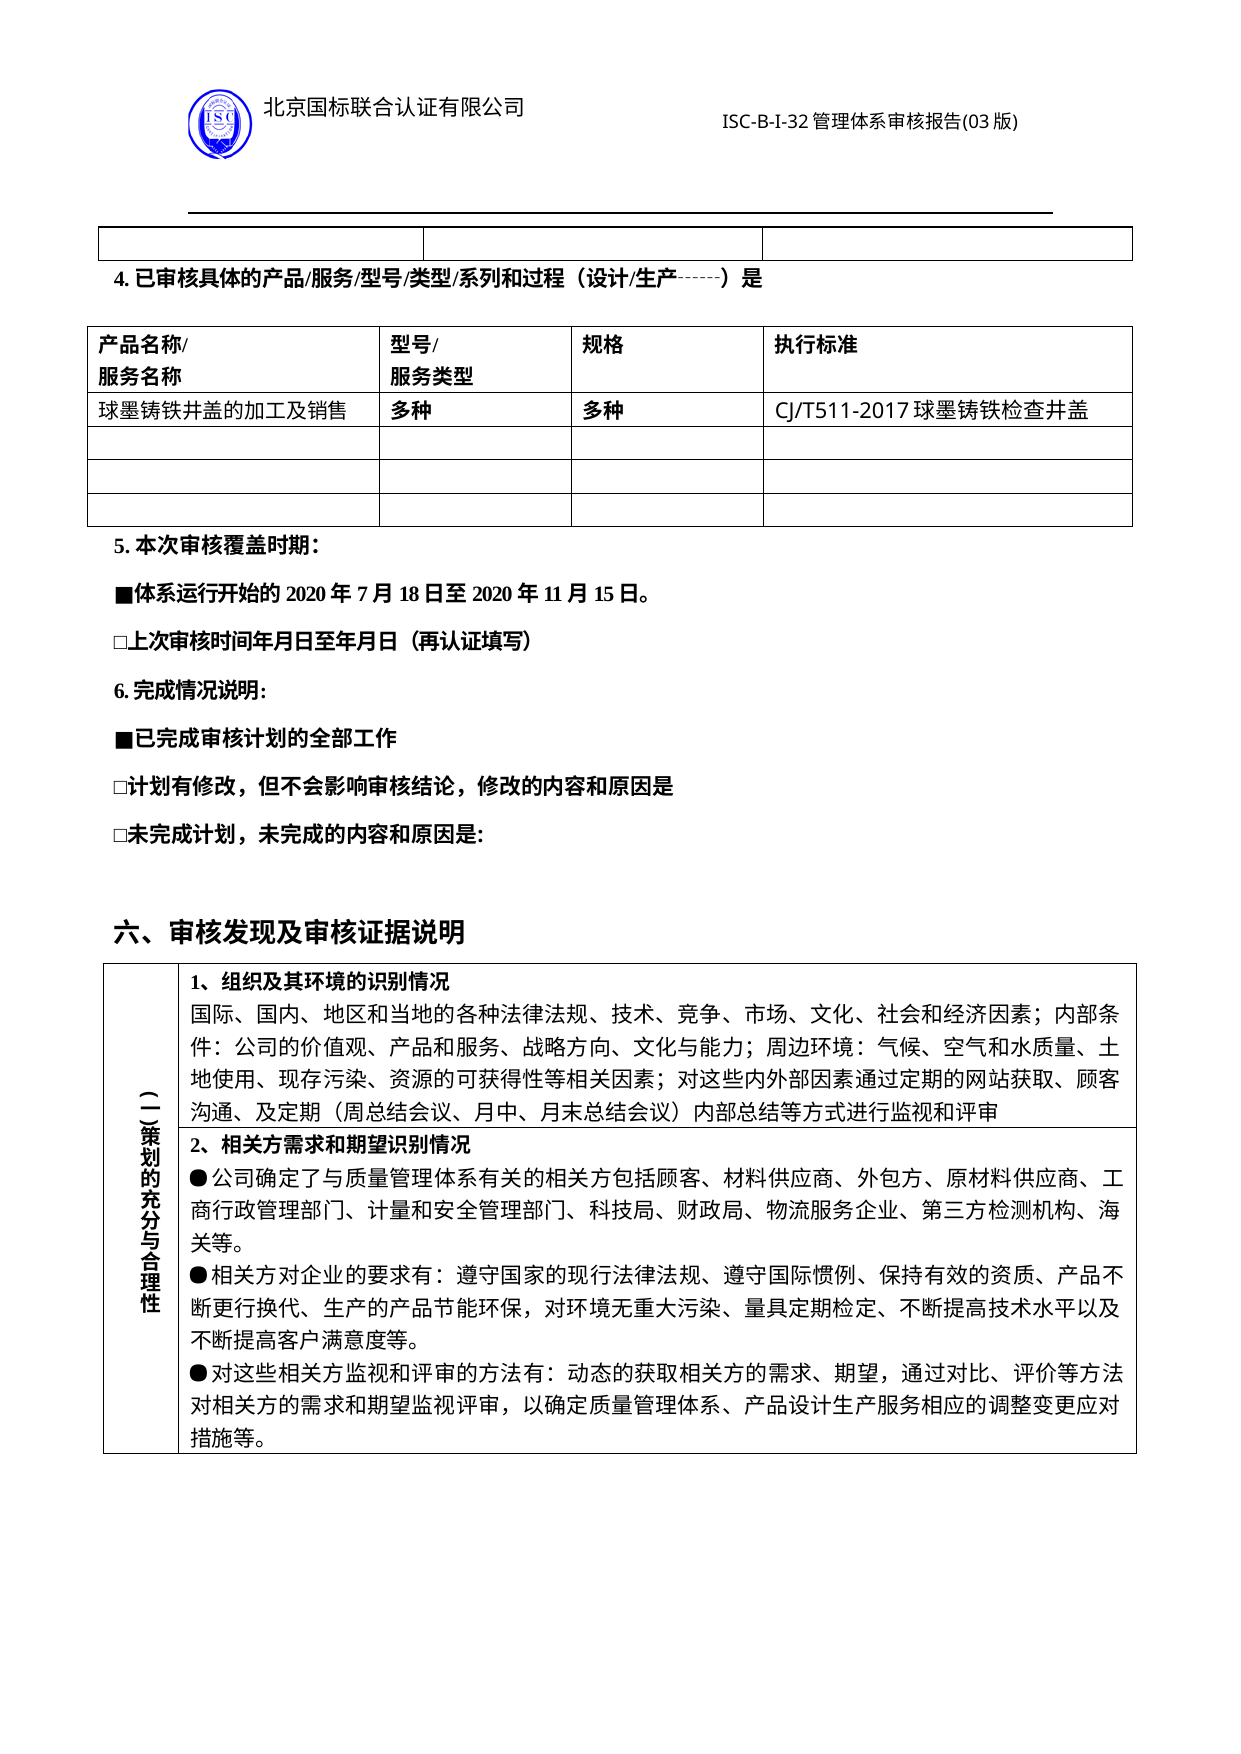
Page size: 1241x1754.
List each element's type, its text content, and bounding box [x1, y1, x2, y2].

table_cell [99, 228, 423, 260]
text 六、审核发现及审核证据说明 [114, 898, 1053, 963]
text 4. 已审核具体的产品/服务/型号/类型/系列和过程（设计/生产┄┄）是 [114, 261, 1053, 293]
table_cell CJ/T511-2017球墨铸铁检查井盖 [764, 393, 1132, 426]
table_cell 2、相关方需求和期望识别情况 公司确定了与质量管理体系有关的相关方包括顾客、材料供应商、外包方、原材料供应商、工商行政管理部门、计量和安全管理部门、科技局、财政局、物流服务企业、第三方检测机构、海关等。 相关方对企业的要求有：遵守国家的现行法律法规、遵守国际惯例、保持有效的资质、产品不断更行换代、生产的产品节能环保，对环境无重大污染、量具定期检定、不断提高技术水平以及不断提高客户满意度等。 对这些相关方监视和评审的方法有：动态的获取相关方的需求、期望，通过对比、评价等方法对相关方的需求和期望监视评审，以确定质量管理体系、产品设计生产服务相应的调整变更应对措施等。 [179, 1128, 1136, 1453]
table_cell [572, 427, 763, 459]
table_header (一)策划的充分与合理性 [104, 964, 178, 1453]
table_header 执行标准 [764, 327, 1132, 392]
text 5. 本次审核覆盖时期： [114, 527, 1053, 560]
table_header 1、组织及其环境的识别情况 国际、国内、地区和当地的各种法律法规、技术、竞争、市场、文化、社会和经济因素；内部条件：公司的价值观、产品和服务、战略方向、文化与能力；周边环境：气候、空气和水质量、土地使用、现存污染、资源的可获得性等相关因素；对这些内外部因素通过定期的网站获取、顾客沟通、及定期（周总结会议、月中、月末总结会议）内部总结等方式进行监视和评审 [179, 964, 1136, 1127]
table_header 型号/ 服务类型 [380, 327, 571, 392]
table_cell [764, 460, 1132, 493]
table_cell [424, 228, 762, 260]
table_cell [380, 427, 571, 459]
table_cell 球墨铸铁井盖的加工及销售 [88, 393, 379, 426]
table_cell 多种 [380, 393, 571, 426]
text □计划有修改，但不会影响审核结论，修改的内容和原因是 [114, 769, 1053, 801]
table_cell [88, 427, 379, 459]
text 6. 完成情况说明: [114, 672, 1053, 705]
table_cell 多种 [572, 393, 763, 426]
table_cell [763, 228, 1132, 260]
text ■体系运行开始的2020年7月18日至2020年11月15日。 [114, 576, 1053, 608]
table_cell [572, 494, 763, 526]
picture [187, 89, 253, 158]
table_cell [88, 460, 379, 493]
table_cell [380, 494, 571, 526]
table_cell [764, 494, 1132, 526]
text ■已完成审核计划的全部工作 [114, 721, 1053, 753]
table_cell [88, 494, 379, 526]
table_header 规格 [572, 327, 763, 392]
text □未完成计划，未完成的内容和原因是: [114, 817, 1053, 850]
table_cell [572, 460, 763, 493]
table_cell [380, 460, 571, 493]
table_header 产品名称/ 服务名称 [88, 327, 379, 392]
table_cell [764, 427, 1132, 459]
text □上次审核时间年月日至年月日（再认证填写） [114, 624, 1053, 656]
